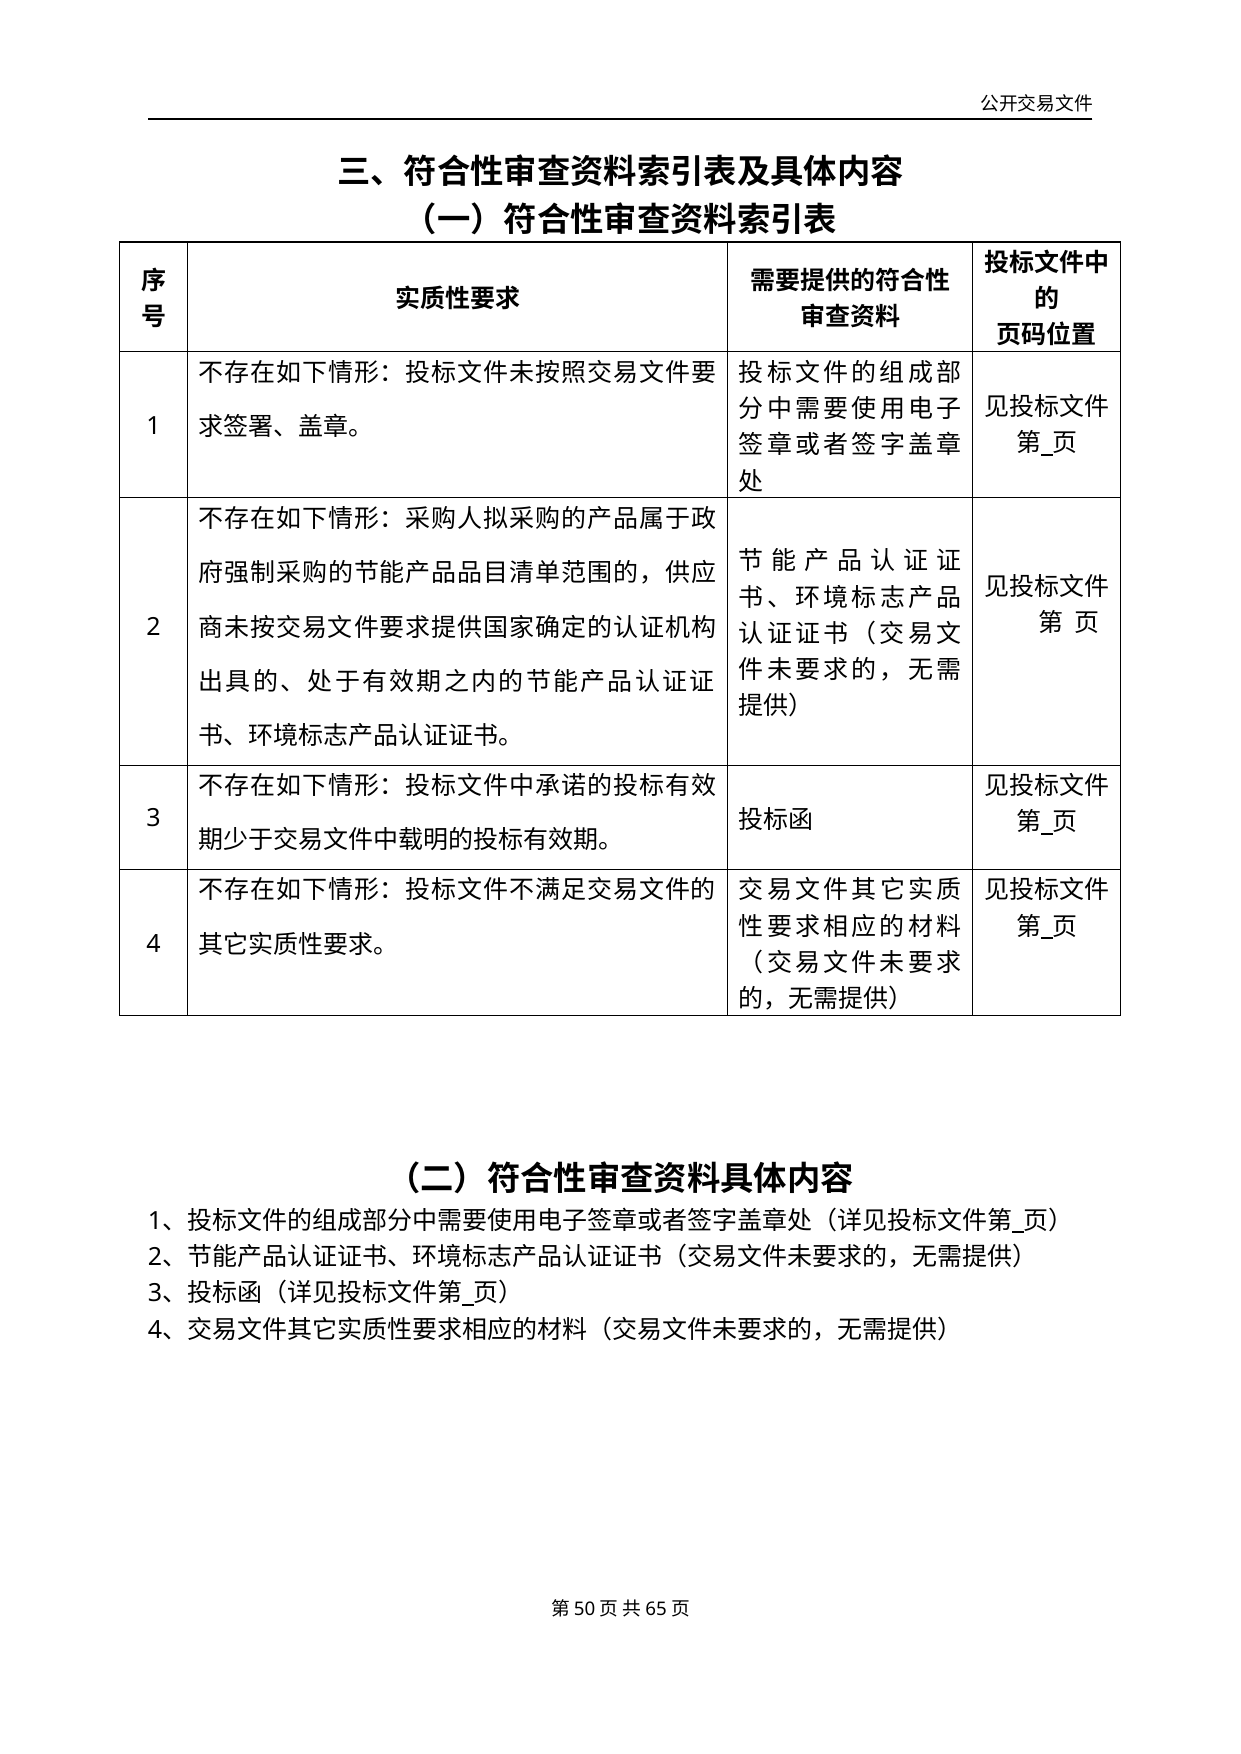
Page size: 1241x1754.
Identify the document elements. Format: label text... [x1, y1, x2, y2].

table_cell 不存在如下情形：投标文件不满足交易文件的其它实质性要求。 [188, 870, 727, 1015]
table_cell 见投标文件 第 页 [973, 498, 1120, 764]
table_cell 不存在如下情形：采购人拟采购的产品属于政府强制采购的节能产品品目清单范围的，供应商未按交易文件要求提供国家确定的认证机构出具的、处于有效期之内的节能产品认证证书、环境标志产品认证证书。 [188, 498, 727, 764]
table_cell 1 [120, 352, 187, 497]
table_header 投标文件中的 页码位置 [973, 243, 1120, 351]
table_cell 不存在如下情形：投标文件未按照交易文件要求签署、盖章。 [188, 352, 727, 497]
table_cell 投标文件的组成部分中需要使用电子签章或者签字盖章处 [728, 352, 972, 497]
table_header 序号 [120, 243, 187, 351]
table_cell 3 [120, 766, 187, 869]
text 4、交易文件其它实质性要求相应的材料（交易文件未要求的，无需提供） [148, 1309, 1092, 1345]
text （一）符合性审查资料索引表 [148, 193, 1092, 241]
text 3、投标函（详见投标文件第 页） [148, 1273, 1092, 1309]
table_cell 不存在如下情形：投标文件中承诺的投标有效期少于交易文件中载明的投标有效期。 [188, 766, 727, 869]
text （二）符合性审查资料具体内容 [148, 1152, 1092, 1200]
text 三、符合性审查资料索引表及具体内容 [148, 145, 1092, 193]
text 2、节能产品认证证书、环境标志产品认证证书（交易文件未要求的，无需提供） [148, 1237, 1092, 1273]
table_cell 交易文件其它实质性要求相应的材料（交易文件未要求的，无需提供） [728, 870, 972, 1015]
table_cell 2 [120, 498, 187, 764]
table_header 实质性要求 [188, 243, 727, 351]
text 1、投标文件的组成部分中需要使用电子签章或者签字盖章处（详见投标文件第 页） [148, 1200, 1092, 1237]
table_cell 节能产品认证证书、环境标志产品认证证书（交易文件未要求的，无需提供） [728, 498, 972, 764]
table_cell 见投标文件第 页 [973, 870, 1120, 1015]
table_cell 见投标文件第 页 [973, 766, 1120, 869]
table_cell 见投标文件 第 页 [973, 352, 1120, 497]
table_header 需要提供的符合性审查资料 [728, 243, 972, 351]
table_cell 投标函 [728, 766, 972, 869]
table_cell 4 [120, 870, 187, 1015]
